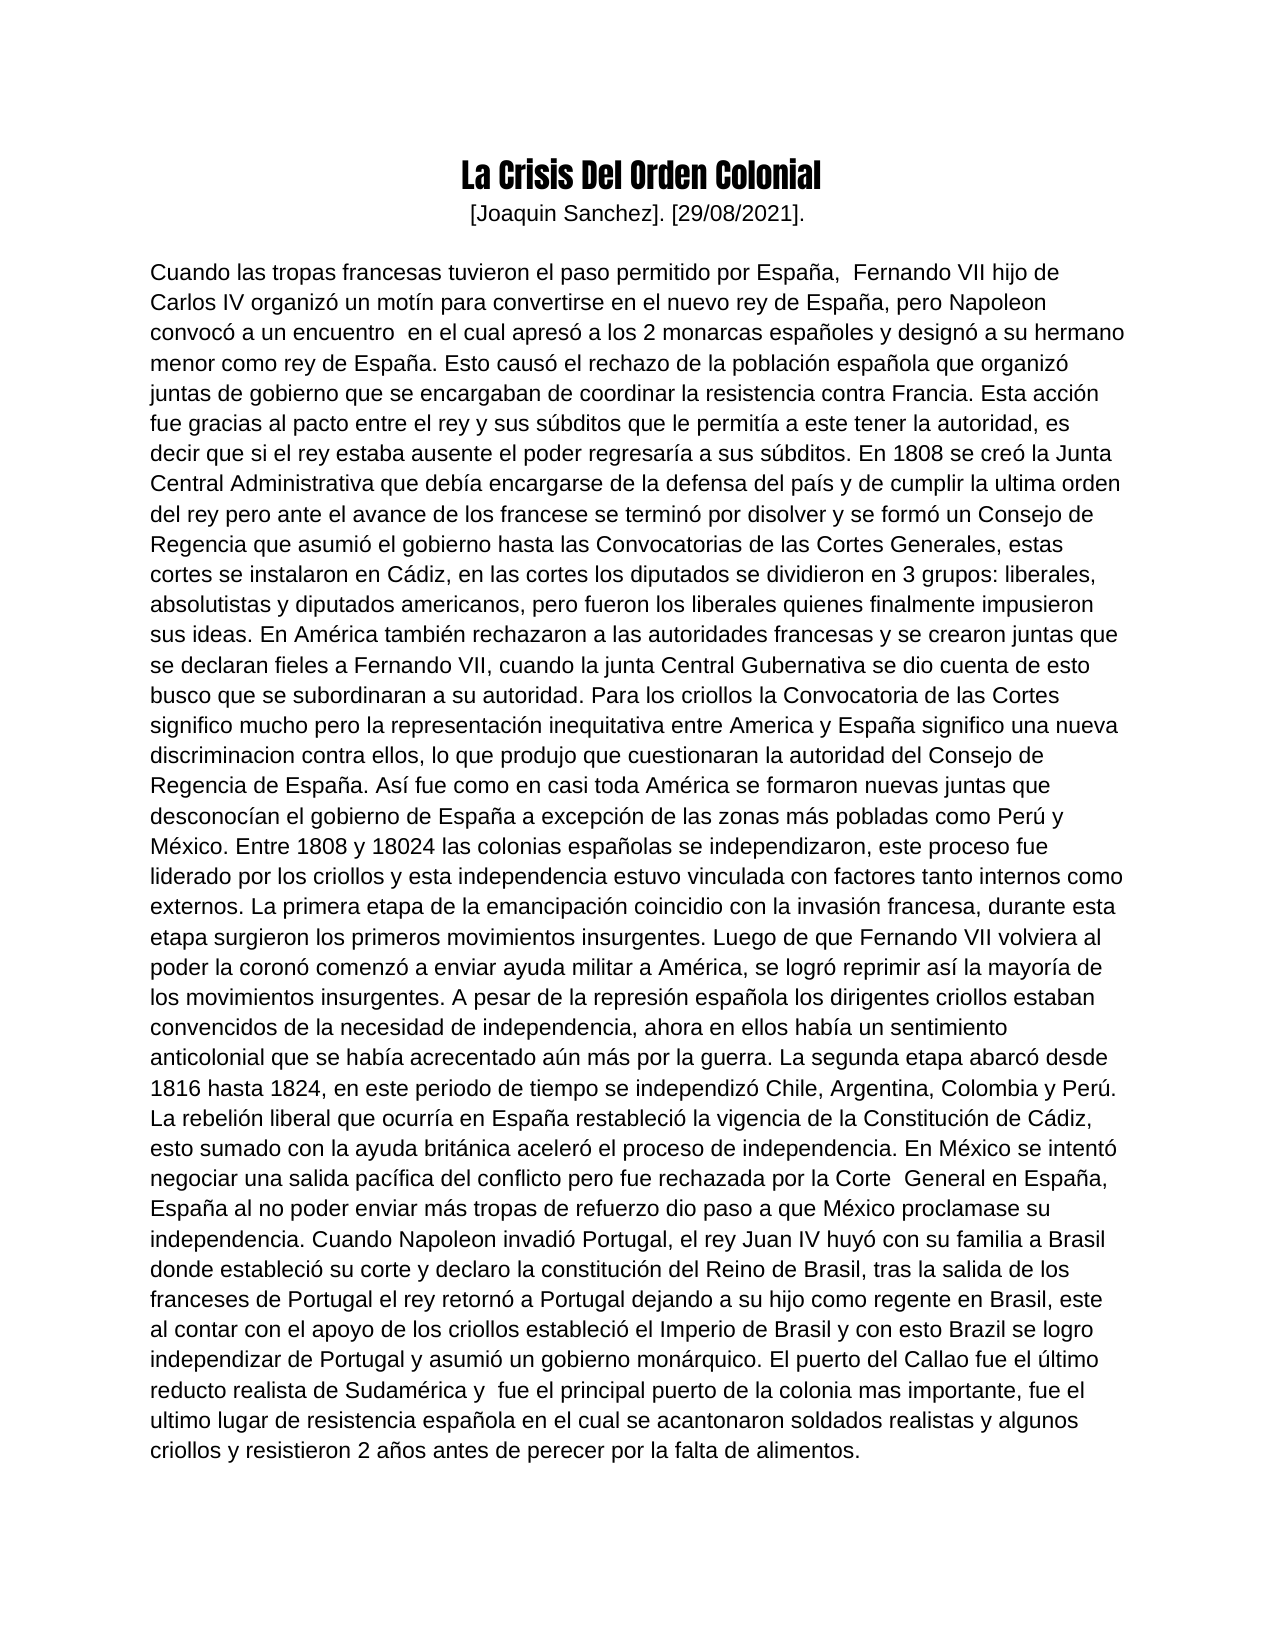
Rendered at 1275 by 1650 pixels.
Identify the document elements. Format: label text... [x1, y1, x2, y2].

text Cuando las tropas francesas tuvieron el paso permitido por España, Fernando VII hijo de Carlos IV organizó un motín para convertirse en el nuevo rey de España, pero Napoleon convocó a un encuentro en el cual apresó a los 2 monarcas españoles y designó a su hermano menor como rey de España. Esto causó el rechazo de la población española que organizó juntas de gobierno que se encargaban de coordinar la resistencia contra Francia. Esta acción fue gracias al pacto entre el rey y sus súbditos que le permitía a este tener la autoridad, es decir que si el rey estaba ausente el poder regresaría a sus súbditos. En 1808 se creó la Junta Central Administrativa que debía encargarse de la defensa del país y de cumplir la ultima orden del rey pero ante el avance de los francese se terminó por disolver y se formó un Consejo de Regencia que asumió el gobierno hasta las Convocatorias de las Cortes Generales, estas cortes se instalaron en Cádiz, en las cortes los diputados se dividieron en 3 grupos: liberales, absolutistas y diputados americanos, pero fueron los liberales quienes finalmente impusieron sus ideas. En América también rechazaron a las autoridades francesas y se crearon juntas que se declaran fieles a Fernando VII, cuando la junta Central Gubernativa se dio cuenta de esto busco que se subordinaran a su autoridad. Para los criollos la Convocatoria de las Cortes significo mucho pero la representación inequitativa entre America y España significo una nueva discriminacion contra ellos, lo que produjo que cuestionaran la autoridad del Consejo de Regencia de España. Así fue como en casi toda América se formaron nuevas juntas que desconocían el gobierno de España a excepción de las zonas más pobladas como Perú y México. Entre 1808 y 18024 las colonias españolas se independizaron, este proceso fue liderado por los criollos y esta independencia estuvo vinculada con factores tanto internos como externos. La primera etapa de la emancipación coincidio con la invasión francesa, durante esta etapa surgieron los primeros movimientos insurgentes. Luego de que Fernando VII volviera al poder la coronó comenzó a enviar ayuda militar a América, se logró reprimir así la mayoría de los movimientos insurgentes. A pesar de la represión española los dirigentes criollos estaban convencidos de la necesidad de independencia, ahora en ellos había un sentimiento anticolonial que se había acrecentado aún más por la guerra. La segunda etapa abarcó desde 1816 hasta 1824, en este periodo de tiempo se independizó Chile, Argentina, Colombia y Perú. La rebelión liberal que ocurría en España restableció la vigencia de la Constitución de Cádiz, esto sumado con la ayuda británica aceleró el proceso de independencia. En México se intentó negociar una salida pacífica del conflicto pero fue rechazada por la Corte General en España, España al no poder enviar más tropas de refuerzo dio paso a que México proclamase su independencia. Cuando Napoleon invadió Portugal, el rey Juan IV huyó con su familia a Brasil donde estableció su corte y declaro la constitución del Reino de Brasil, tras la salida de los franceses de Portugal el rey retornó a Portugal dejando a su hijo como regente en Brasil, este al contar con el apoyo de los criollos estableció el Imperio de Brasil y con esto Brazil se logro independizar de Portugal y asumió un gobierno monárquico. El puerto del Callao fue el último reducto realista de Sudamérica y fue el principal puerto de la colonia mas importante, fue el ultimo lugar de resistencia española en el cual se acantonaron soldados realistas y algunos criollos y resistieron 2 años antes de perecer por la falta de alimentos. [150, 259, 1125, 1463]
text [Joaquin Sanchez]. [29/08/2021]. [150, 200, 1125, 229]
text La Crisis Del Orden Colonial [150, 150, 1125, 200]
